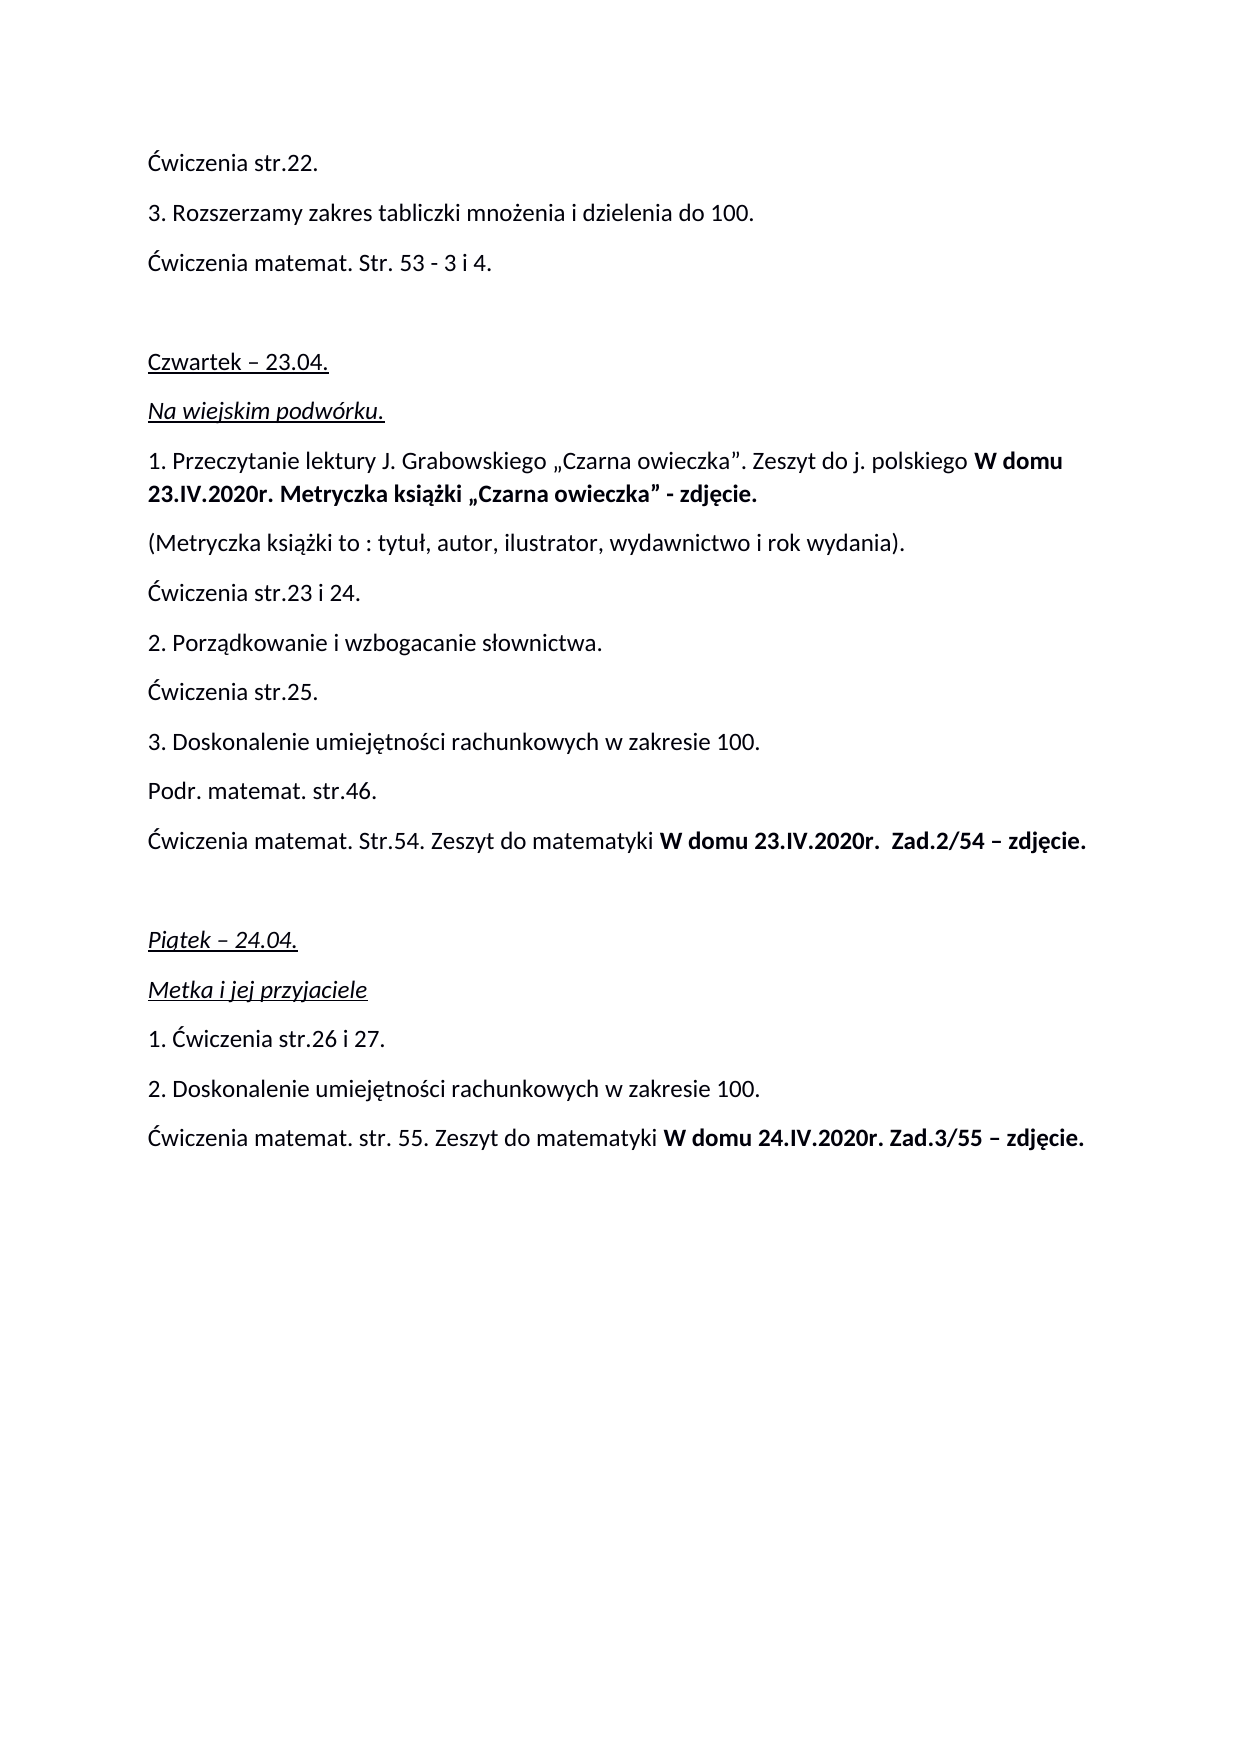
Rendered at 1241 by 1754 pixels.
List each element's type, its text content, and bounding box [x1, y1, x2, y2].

text 2. Porządkowanie i wzbogacanie słownictwa. [148, 627, 1093, 657]
text Czwartek – 23.04. [148, 346, 1093, 376]
text 1. Ćwiczenia str.26 i 27. [148, 1023, 1093, 1054]
text 3. Doskonalenie umiejętności rachunkowych w zakresie 100. [148, 726, 1093, 756]
text Ćwiczenia str.23 i 24. [148, 577, 1093, 608]
text Ćwiczenia matemat. str. 55. Zeszyt do matematyki W domu 24.IV.2020r. Zad.3/55 – zdjęcie. [148, 1123, 1093, 1153]
text 1. Przeczytanie lektury J. Grabowskiego „Czarna owieczka”. Zeszyt do j. polskiego W domu 23.IV.2020r. Metryczka książki „Czarna owieczka” - zdjęcie. [148, 445, 1093, 508]
text Ćwiczenia str.22. [148, 148, 1093, 178]
text Metka i jej przyjaciele [148, 974, 1093, 1004]
text Na wiejskim podwórku. [148, 396, 1093, 426]
text 2. Doskonalenie umiejętności rachunkowych w zakresie 100. [148, 1073, 1093, 1103]
text Ćwiczenia matemat. Str.54. Zeszyt do matematyki W domu 23.IV.2020r. Zad.2/54 – zdjęcie. [148, 825, 1093, 856]
text Podr. matemat. str.46. [148, 776, 1093, 806]
text Ćwiczenia str.25. [148, 676, 1093, 707]
text (Metryczka książki to : tytuł, autor, ilustrator, wydawnictwo i rok wydania). [148, 528, 1093, 558]
text Ćwiczenia matemat. Str. 53 - 3 i 4. [148, 247, 1093, 277]
text Piątek – 24.04. [148, 924, 1093, 955]
text 3. Rozszerzamy zakres tabliczki mnożenia i dzielenia do 100. [148, 197, 1093, 228]
